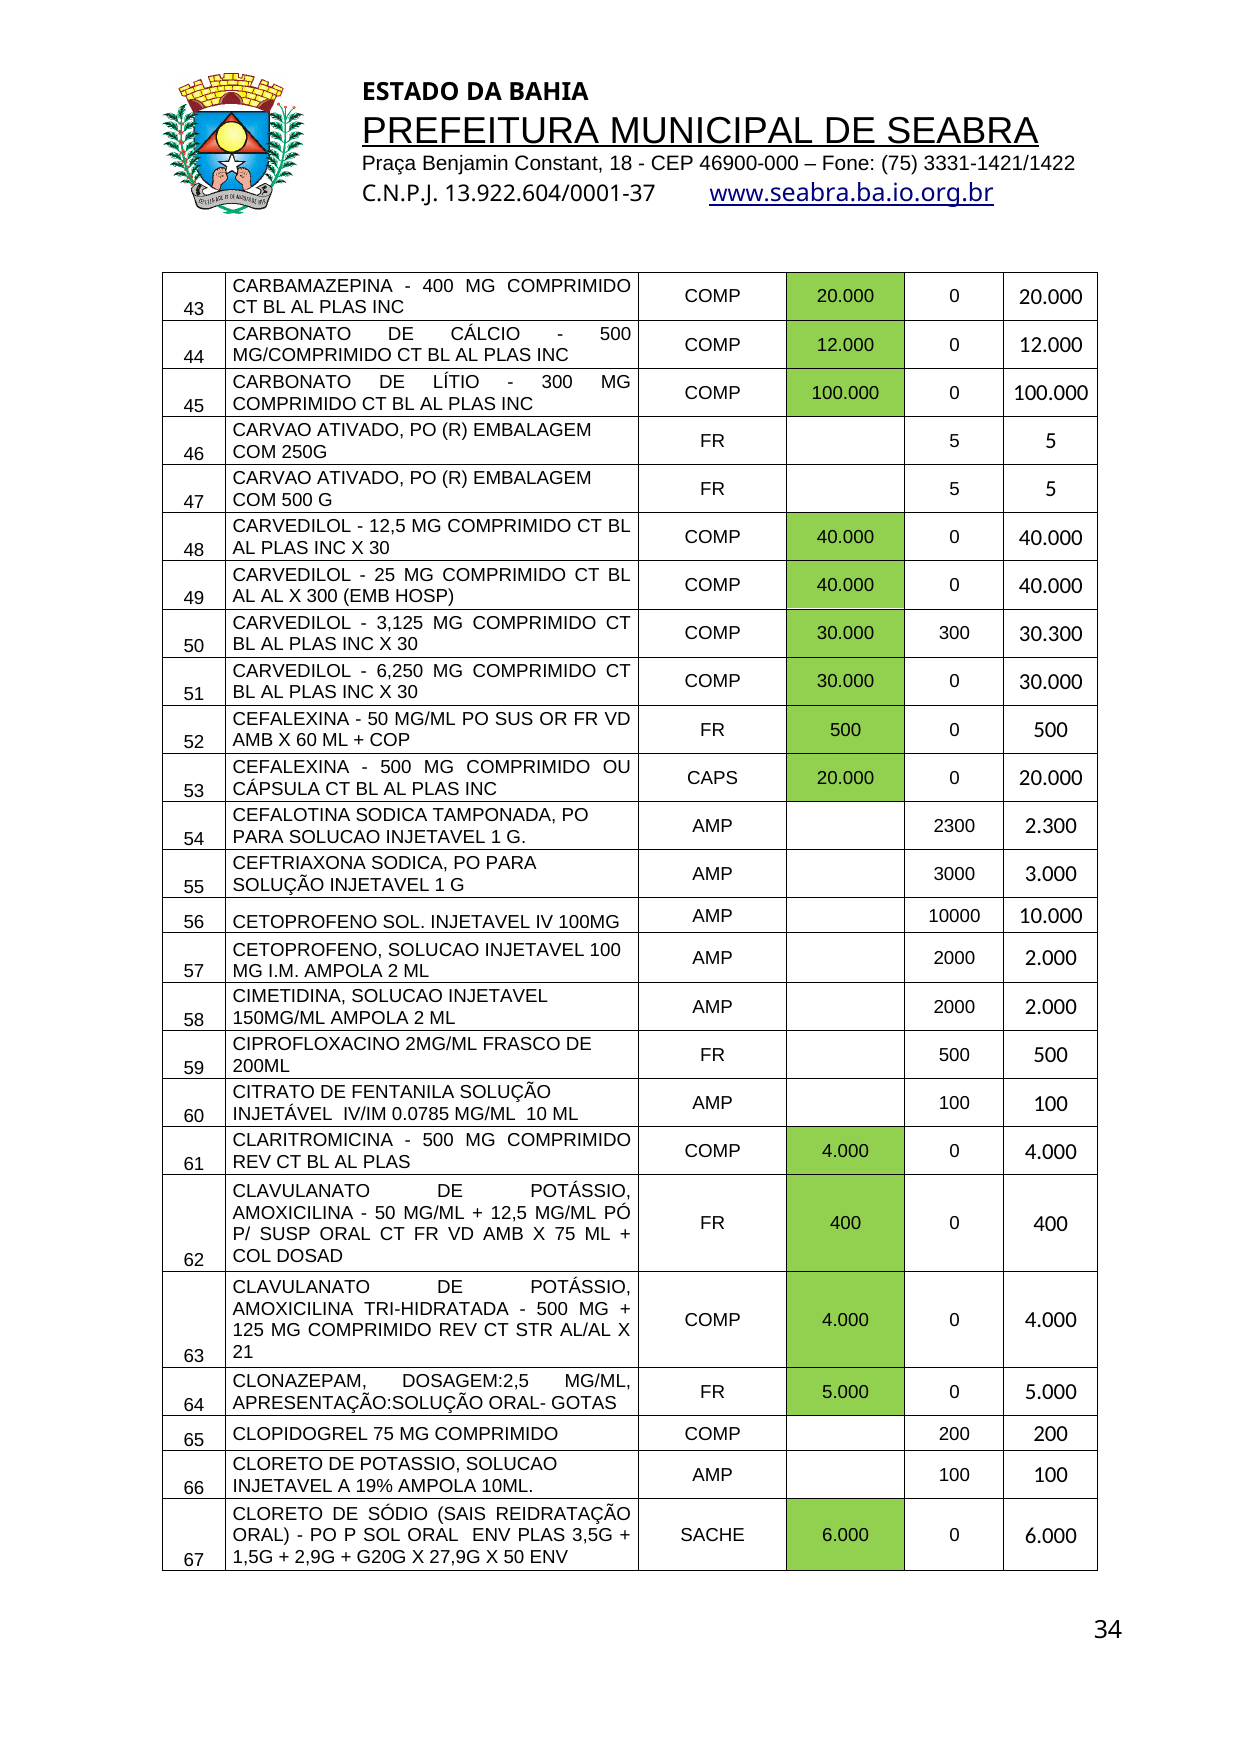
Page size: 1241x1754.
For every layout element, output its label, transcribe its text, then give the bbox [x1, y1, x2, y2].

table_cell [787, 1416, 904, 1450]
table_cell CAPS [639, 754, 786, 801]
table_cell 2.000 [1004, 933, 1097, 982]
table_cell 4.000 [787, 1272, 904, 1367]
table_cell 61 [163, 1127, 225, 1174]
table_cell 44 [163, 321, 225, 368]
table_cell 500 [1004, 706, 1097, 753]
table_cell 0 [905, 754, 1003, 801]
table_cell AMP [639, 1451, 786, 1498]
table_cell 62 [163, 1175, 225, 1271]
table_cell 0 [905, 561, 1003, 608]
table_cell 0 [905, 513, 1003, 560]
table_cell 100 [1004, 1451, 1097, 1498]
table_cell 53 [163, 754, 225, 801]
table_cell 100 [1004, 1079, 1097, 1126]
table_cell CIMETIDINA, SOLUCAO INJETAVEL 150MG/ML AMPOLA 2 ML [226, 983, 638, 1030]
table_cell 0 [905, 1368, 1003, 1415]
table_cell COMP [639, 658, 786, 705]
table_cell COMP [639, 369, 786, 416]
table_cell 2.300 [1004, 802, 1097, 849]
table_cell CARBONATO DE LÍTIO - 300 MG COMPRIMIDO CT BL AL PLAS INC [226, 369, 638, 416]
table_cell CITRATO DE FENTANILA SOLUÇÃO INJETÁVEL IV/IM 0.0785 MG/ML 10 ML [226, 1079, 638, 1126]
table_cell 2300 [905, 802, 1003, 849]
table_cell FR [639, 1031, 786, 1078]
picture [162, 73, 347, 214]
table_cell COMP [639, 321, 786, 368]
table_cell SACHE [639, 1499, 786, 1570]
table_cell 40.000 [1004, 561, 1097, 608]
table_cell 47 [163, 465, 225, 512]
table_cell COMP [639, 273, 786, 320]
table_cell COMP [639, 1416, 786, 1450]
table_cell CLORETO DE SÓDIO (SAIS REIDRATAÇÃO ORAL) - PO P SOL ORAL ENV PLAS 3,5G + 1,5G + 2,9G + G20G X 27,9G X 50 ENV [226, 1499, 638, 1570]
table_cell 45 [163, 369, 225, 416]
table_cell 0 [905, 1272, 1003, 1367]
table_cell CARBAMAZEPINA - 400 MG COMPRIMIDO CT BL AL PLAS INC [226, 273, 638, 320]
table_cell CARVEDILOL - 12,5 MG COMPRIMIDO CT BL AL PLAS INC X 30 [226, 513, 638, 560]
table_cell AMP [639, 898, 786, 932]
table_cell 49 [163, 561, 225, 608]
table_cell [787, 983, 904, 1030]
table_cell AMP [639, 983, 786, 1030]
table_cell CARBONATO DE CÁLCIO - 500 MG/COMPRIMIDO CT BL AL PLAS INC [226, 321, 638, 368]
table_cell 40.000 [787, 561, 904, 608]
table_cell 12.000 [787, 321, 904, 368]
table_cell 40.000 [787, 513, 904, 560]
table_cell 56 [163, 898, 225, 932]
table_cell AMP [639, 1079, 786, 1126]
table_cell FR [639, 465, 786, 512]
table_cell 0 [905, 1175, 1003, 1271]
table_cell COMP [639, 561, 786, 608]
table_cell 20.000 [787, 754, 904, 801]
table_cell 500 [787, 706, 904, 753]
table_cell CLONAZEPAM, DOSAGEM:2,5 MG/ML, APRESENTAÇÃO:SOLUÇÃO ORAL- GOTAS [226, 1368, 638, 1415]
table_cell 30.000 [1004, 658, 1097, 705]
table_cell 0 [905, 321, 1003, 368]
table_cell AMP [639, 850, 786, 897]
table_cell 52 [163, 706, 225, 753]
table_cell [787, 802, 904, 849]
table_cell 4.000 [1004, 1127, 1097, 1174]
table_cell 12.000 [1004, 321, 1097, 368]
table_cell 0 [905, 369, 1003, 416]
table_cell [787, 933, 904, 982]
table_cell CETOPROFENO, SOLUCAO INJETAVEL 100 MG I.M. AMPOLA 2 ML [226, 933, 638, 982]
table_cell 100.000 [787, 369, 904, 416]
table_cell 20.000 [1004, 754, 1097, 801]
table_cell 6.000 [787, 1499, 904, 1570]
table_cell CETOPROFENO SOL. INJETAVEL IV 100MG [226, 898, 638, 932]
table_cell CARVAO ATIVADO, PO (R) EMBALAGEM COM 500 G [226, 465, 638, 512]
table_cell 67 [163, 1499, 225, 1570]
table_cell [787, 1031, 904, 1078]
table_cell 30.000 [787, 610, 904, 657]
table_cell 0 [905, 658, 1003, 705]
table_cell 30.000 [787, 658, 904, 705]
table_cell 3.000 [1004, 850, 1097, 897]
table_cell COMP [639, 1127, 786, 1174]
table_cell 4.000 [787, 1127, 904, 1174]
table_cell 0 [905, 273, 1003, 320]
table_cell FR [639, 706, 786, 753]
table_cell 51 [163, 658, 225, 705]
table_cell 10000 [905, 898, 1003, 932]
table_cell CEFALEXINA - 50 MG/ML PO SUS OR FR VD AMB X 60 ML + COP [226, 706, 638, 753]
table_cell 6.000 [1004, 1499, 1097, 1570]
table_cell FR [639, 417, 786, 464]
table_cell 2000 [905, 933, 1003, 982]
table_cell 54 [163, 802, 225, 849]
table_cell 5 [905, 417, 1003, 464]
table_cell [787, 417, 904, 464]
table_cell 0 [905, 1499, 1003, 1570]
table_cell 2.000 [1004, 983, 1097, 1030]
table_cell 10.000 [1004, 898, 1097, 932]
table_cell 300 [905, 610, 1003, 657]
table_cell 60 [163, 1079, 225, 1126]
table_cell 5 [1004, 465, 1097, 512]
table_cell 100.000 [1004, 369, 1097, 416]
table_cell CEFALOTINA SODICA TAMPONADA, PO PARA SOLUCAO INJETAVEL 1 G. [226, 802, 638, 849]
table_cell 500 [905, 1031, 1003, 1078]
table_cell CEFALEXINA - 500 MG COMPRIMIDO OU CÁPSULA CT BL AL PLAS INC [226, 754, 638, 801]
table_cell 5.000 [787, 1368, 904, 1415]
table_cell 43 [163, 273, 225, 320]
table_cell 46 [163, 417, 225, 464]
table_cell 3000 [905, 850, 1003, 897]
table_cell 5 [905, 465, 1003, 512]
table_cell 0 [905, 706, 1003, 753]
table_cell COMP [639, 610, 786, 657]
table_cell CARVEDILOL - 6,250 MG COMPRIMIDO CT BL AL PLAS INC X 30 [226, 658, 638, 705]
table_cell 58 [163, 983, 225, 1030]
table_cell 20.000 [787, 273, 904, 320]
table_cell 20.000 [1004, 273, 1097, 320]
table_cell CIPROFLOXACINO 2MG/ML FRASCO DE 200ML [226, 1031, 638, 1078]
table_cell CLAVULANATO DE POTÁSSIO, AMOXICILINA TRI-HIDRATADA - 500 MG + 125 MG COMPRIMIDO REV CT STR AL/AL X 21 [226, 1272, 638, 1367]
table_cell 200 [1004, 1416, 1097, 1450]
table_cell 50 [163, 610, 225, 657]
table_cell 65 [163, 1416, 225, 1450]
table_cell 4.000 [1004, 1272, 1097, 1367]
table_cell FR [639, 1368, 786, 1415]
table_cell CLOPIDOGREL 75 MG COMPRIMIDO [226, 1416, 638, 1450]
table_cell 57 [163, 933, 225, 982]
table_cell CARVEDILOL - 25 MG COMPRIMIDO CT BL AL AL X 300 (EMB HOSP) [226, 561, 638, 608]
table_cell 30.300 [1004, 610, 1097, 657]
table_cell [787, 1079, 904, 1126]
table_cell 400 [1004, 1175, 1097, 1271]
table_cell 48 [163, 513, 225, 560]
table_cell [787, 1451, 904, 1498]
table_cell 63 [163, 1272, 225, 1367]
table_cell CARVEDILOL - 3,125 MG COMPRIMIDO CT BL AL PLAS INC X 30 [226, 610, 638, 657]
table_cell [787, 898, 904, 932]
table_cell 100 [905, 1079, 1003, 1126]
table_cell CEFTRIAXONA SODICA, PO PARA SOLUÇÃO INJETAVEL 1 G [226, 850, 638, 897]
table_cell AMP [639, 933, 786, 982]
table_cell 66 [163, 1451, 225, 1498]
table_cell 500 [1004, 1031, 1097, 1078]
table_cell [787, 465, 904, 512]
table_cell AMP [639, 802, 786, 849]
table_cell CLARITROMICINA - 500 MG COMPRIMIDO REV CT BL AL PLAS [226, 1127, 638, 1174]
table_cell 5 [1004, 417, 1097, 464]
table_cell FR [639, 1175, 786, 1271]
table_cell [787, 850, 904, 897]
table_cell 200 [905, 1416, 1003, 1450]
table_cell 2000 [905, 983, 1003, 1030]
table_cell 100 [905, 1451, 1003, 1498]
table_cell 0 [905, 1127, 1003, 1174]
table_cell 55 [163, 850, 225, 897]
table_cell COMP [639, 1272, 786, 1367]
table_cell 59 [163, 1031, 225, 1078]
table_cell CLAVULANATO DE POTÁSSIO, AMOXICILINA - 50 MG/ML + 12,5 MG/ML PÓ P/ SUSP ORAL CT FR VD AMB X 75 ML + COL DOSAD [226, 1175, 638, 1271]
table_cell COMP [639, 513, 786, 560]
table_cell CLORETO DE POTASSIO, SOLUCAO INJETAVEL A 19% AMPOLA 10ML. [226, 1451, 638, 1498]
table_cell 40.000 [1004, 513, 1097, 560]
table_cell 64 [163, 1368, 225, 1415]
table_cell 5.000 [1004, 1368, 1097, 1415]
table_cell 400 [787, 1175, 904, 1271]
table_cell CARVAO ATIVADO, PO (R) EMBALAGEM COM 250G [226, 417, 638, 464]
